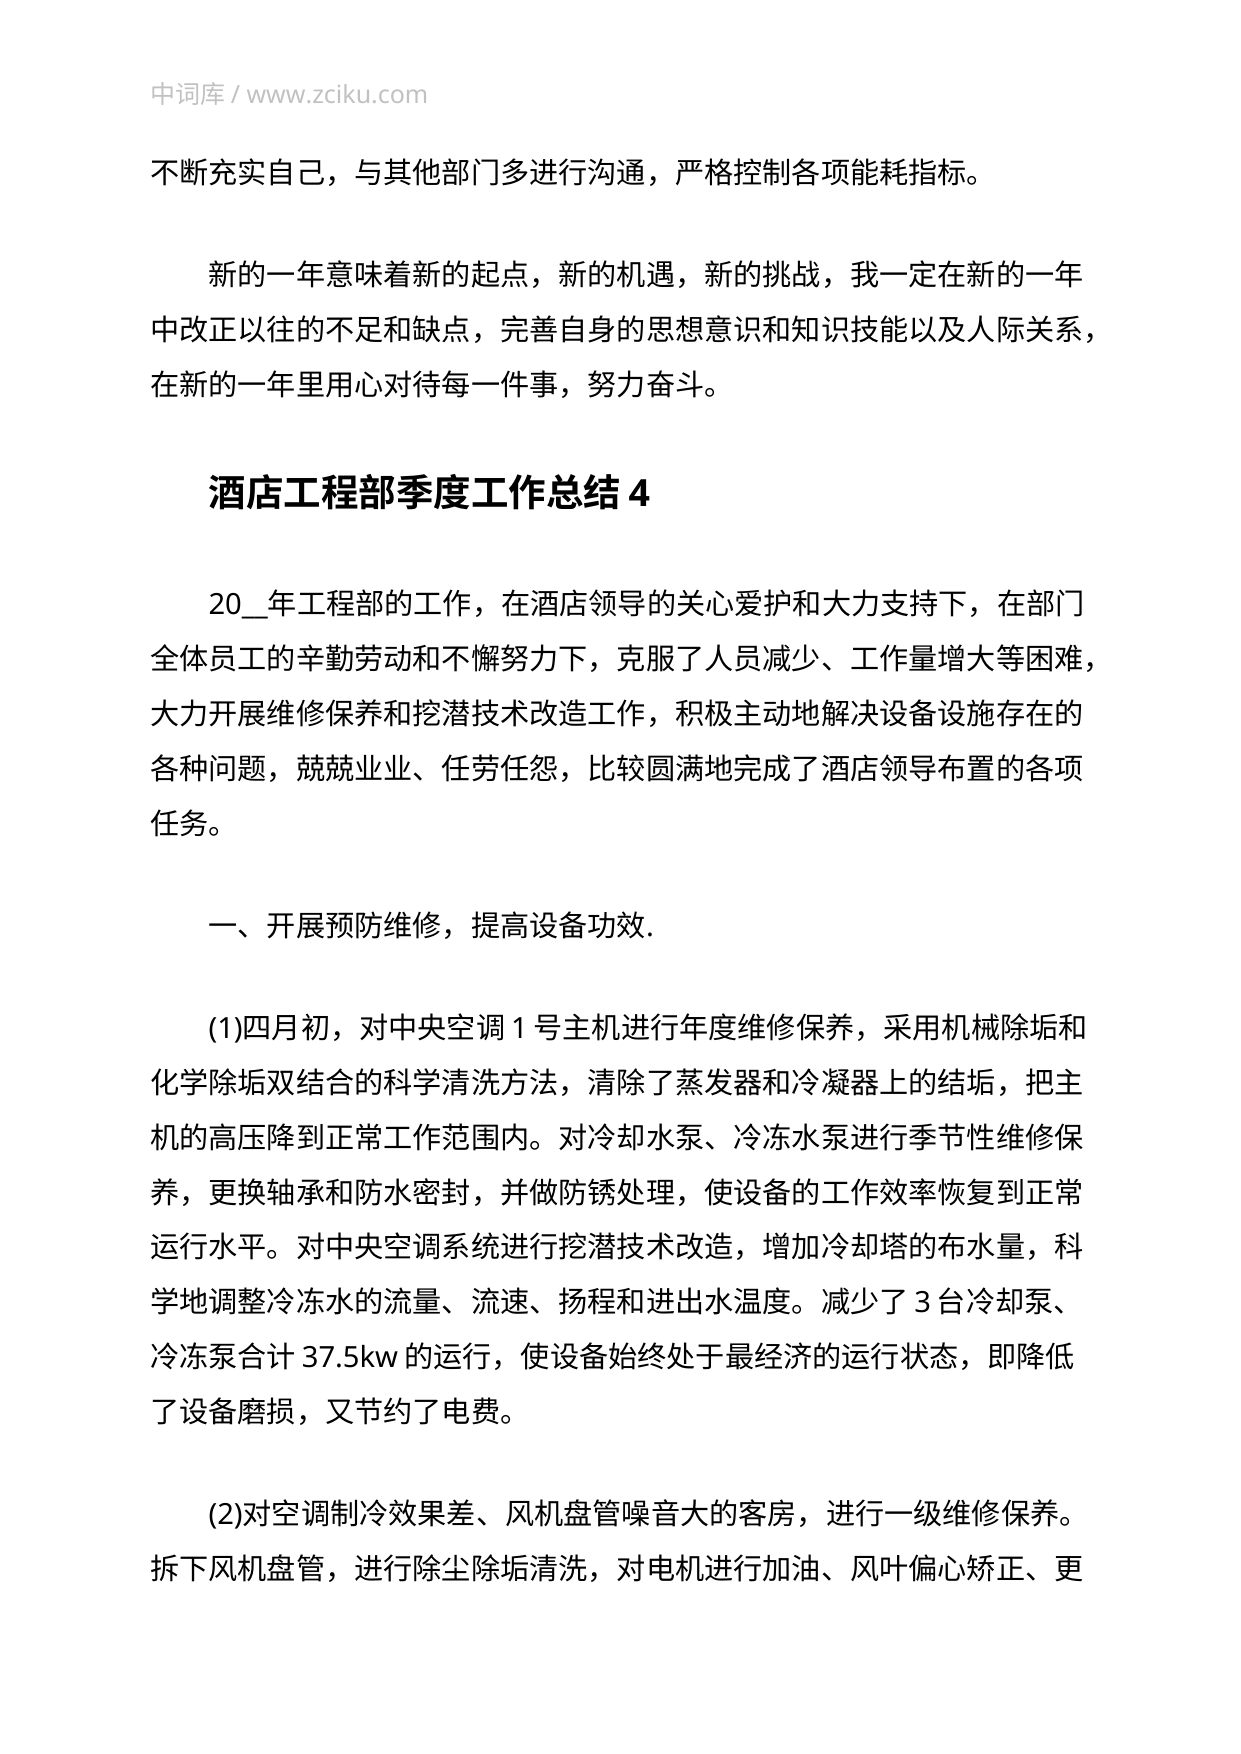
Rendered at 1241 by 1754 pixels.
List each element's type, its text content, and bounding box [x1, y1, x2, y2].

text (1)四月初，对中央空调1号主机进行年度维修保养，采用机械除垢和化学除垢双结合的科学清洗方法，清除了蒸发器和冷凝器上的结垢，把主机的高压降到正常工作范围内。对冷却水泵、冷冻水泵进行季节性维修保养，更换轴承和防水密封，并做防锈处理，使设备的工作效率恢复到正常运行水平。对中央空调系统进行挖潜技术改造，增加冷却塔的布水量，科学地调整冷冻水的流量、流速、扬程和进出水温度。减少了3台冷却泵、冷冻泵合计37.5kw的运行，使设备始终处于最经济的运行状态，即降低了设备磨损，又节约了电费。 [150, 1004, 1090, 1431]
text 一、开展预防维修，提高设备功效. [150, 902, 1090, 945]
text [150, 150, 1090, 192]
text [150, 1491, 1090, 1588]
text 新的一年意味着新的起点，新的机遇，新的挑战，我一定在新的一年中改正以往的不足和缺点，完善自身的思想意识和知识技能以及人际关系，在新的一年里用心对待每一件事，努力奋斗。 [150, 252, 1090, 404]
text 20__年工程部的工作，在酒店领导的关心爱护和大力支持下，在部门全体员工的辛勤劳动和不懈努力下，克服了人员减少、工作量增大等困难，大力开展维修保养和挖潜技术改造工作，积极主动地解决设备设施存在的各种问题，兢兢业业、任劳任怨，比较圆满地完成了酒店领导布置的各项任务。 [150, 581, 1090, 843]
text 酒店工程部季度工作总结4 [150, 463, 1090, 518]
